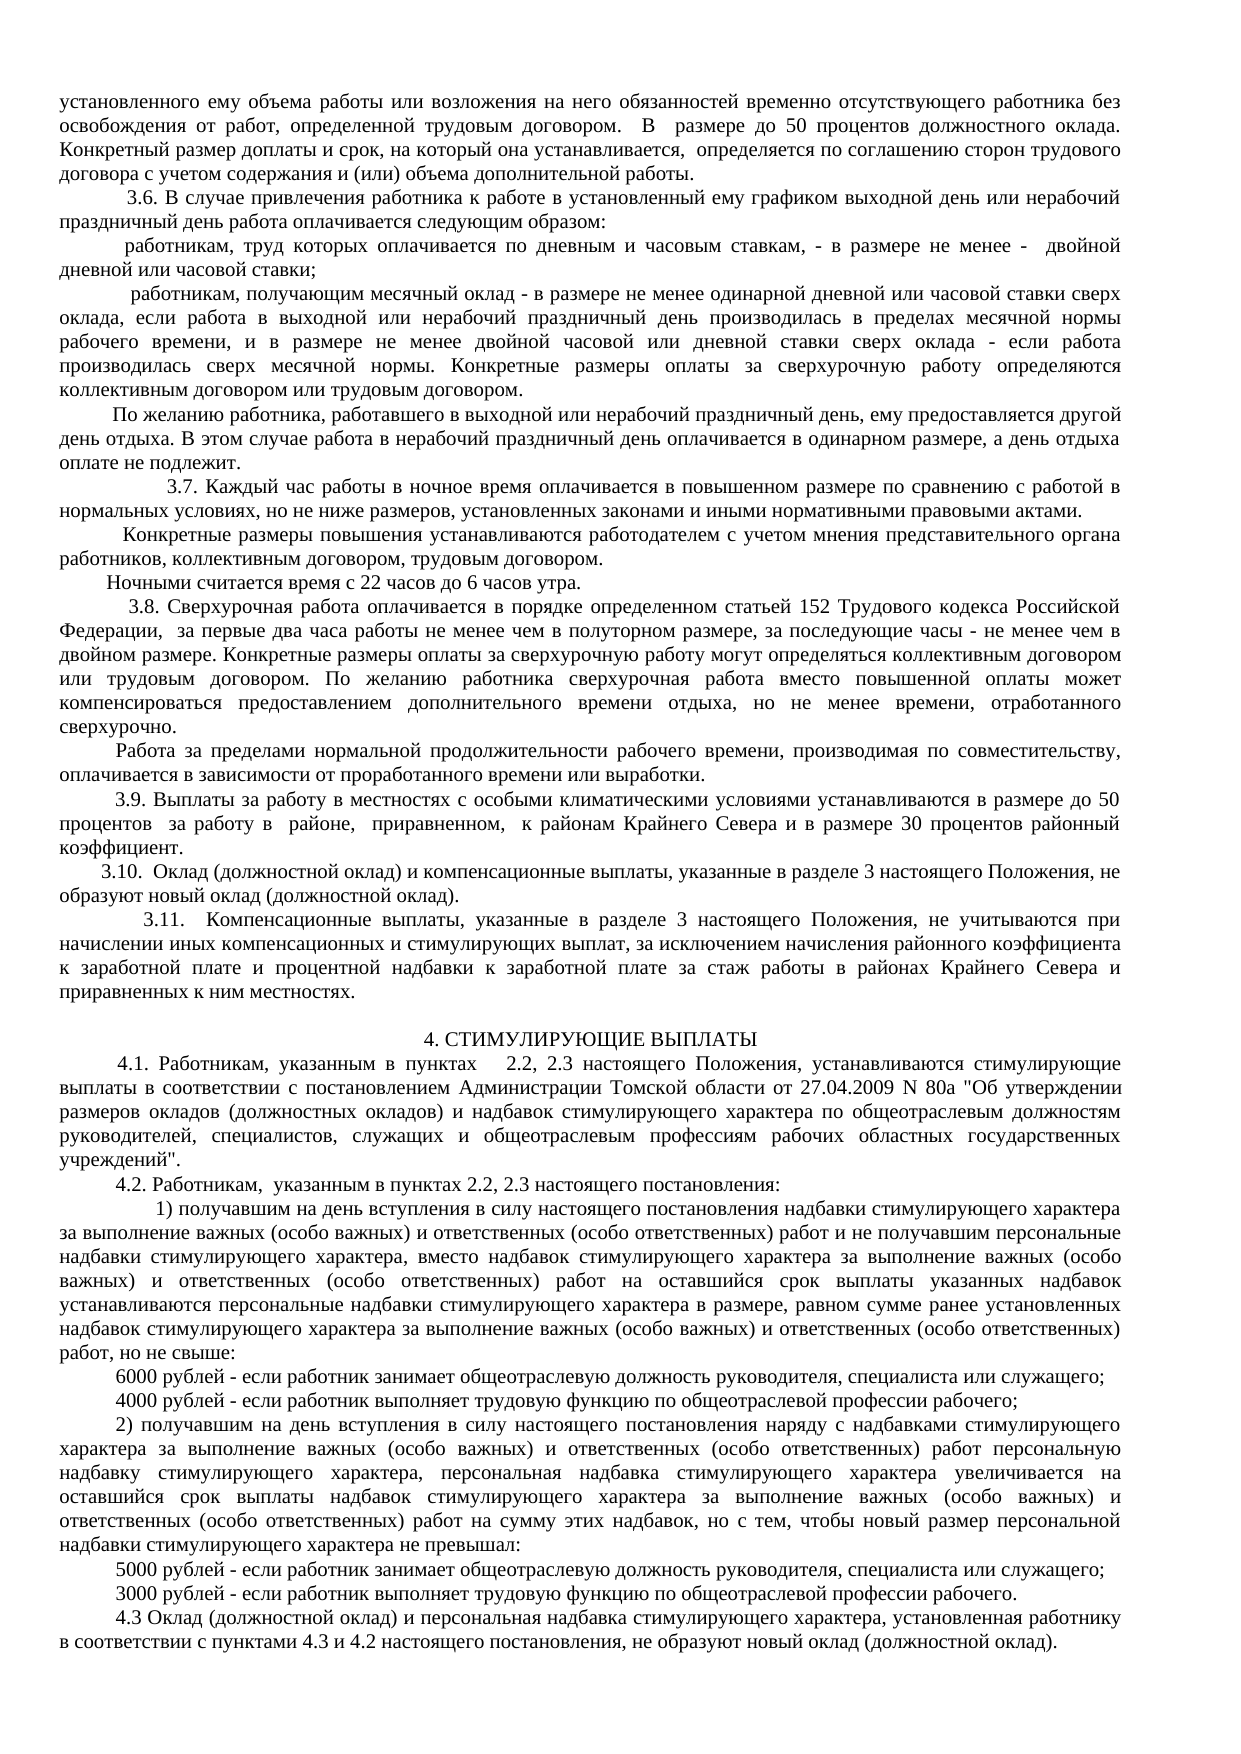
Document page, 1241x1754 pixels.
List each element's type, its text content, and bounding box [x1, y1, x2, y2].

text 3.8. Сверхурочная работа оплачивается в порядке определенном статьей 152 Трудового кодекса Российской Федерации, за первые два часа работы не менее чем в полуторном размере, за последующие часы - не менее чем в двойном размере. Конкретные размеры оплаты за сверхурочную работу могут определяться коллективным договором или трудовым договором. По желанию работника сверхурочная работа вместо повышенной оплаты может компенсироваться предоставлением дополнительного времени отдыха, но не менее времени, отработанного сверхурочно. [59, 594, 1122, 738]
text Конкретные размеры повышения устанавливаются работодателем с учетом мнения представительного органа работников, коллективным договором, трудовым договором. [59, 522, 1122, 570]
text 3000 рублей - если работник выполняет трудовую функцию по общеотраслевой профессии рабочего. [59, 1581, 1122, 1604]
text Работа за пределами нормальной продолжительности рабочего времени, производимая по совместительству, оплачивается в зависимости от проработанного времени или выработки. [59, 738, 1122, 786]
text 3.11. Компенсационные выплаты, указанные в разделе 3 настоящего Положения, не учитываются при начислении иных компенсационных и стимулирующих выплат, за исключением начисления районного коэффициента к заработной плате и процентной надбавки к заработной плате за стаж работы в районах Крайнего Севера и приравненных к ним местностях. [59, 907, 1122, 1003]
text 6000 рублей - если работник занимает общеотраслевую должность руководителя, специалиста или служащего; [59, 1364, 1122, 1388]
text По желанию работника, работавшего в выходной или нерабочий праздничный день, ему предоставляется другой день отдыха. В этом случае работа в нерабочий праздничный день оплачивается в одинарном размере, а день отдыха оплате не подлежит. [59, 401, 1122, 474]
text 3.7. Каждый час работы в ночное время оплачивается в повышенном размере по сравнению с работой в нормальных условиях, но не ниже размеров, установленных законами и иными нормативными правовыми актами. [59, 474, 1122, 522]
text 3.6. В случае привлечения работника к работе в установленный ему графиком выходной день или нерабочий праздничный день работа оплачивается следующим образом: [59, 185, 1122, 233]
text 1) получавшим на день вступления в силу настоящего постановления надбавки стимулирующего характера за выполнение важных (особо важных) и ответственных (особо ответственных) работ и не получавшим персональные надбавки стимулирующего характера, вместо надбавок стимулирующего характера за выполнение важных (особо важных) и ответственных (особо ответственных) работ на оставшийся срок выплаты указанных надбавок устанавливаются персональные надбавки стимулирующего характера в размере, равном сумме ранее установленных надбавок стимулирующего характера за выполнение важных (особо важных) и ответственных (особо ответственных) работ, но не свыше: [59, 1196, 1122, 1364]
text 4000 рублей - если работник выполняет трудовую функцию по общеотраслевой профессии рабочего; [59, 1388, 1122, 1412]
text Ночными считается время с 22 часов до 6 часов утра. [59, 570, 1122, 594]
text 4.2. Работникам, указанным в пунктах 2.2, 2.3 настоящего постановления: [59, 1171, 1122, 1196]
text 2) получавшим на день вступления в силу настоящего постановления наряду с надбавками стимулирующего характера за выполнение важных (особо важных) и ответственных (особо ответственных) работ персональную надбавку стимулирующего характера, персональная надбавка стимулирующего характера увеличивается на оставшийся срок выплаты надбавок стимулирующего характера за выполнение важных (особо важных) и ответственных (особо ответственных) работ на сумму этих надбавок, но с тем, чтобы новый размер персональной надбавки стимулирующего характера не превышал: [59, 1412, 1122, 1556]
text 3.9. Выплаты за работу в местностях с особыми климатическими условиями устанавливаются в размере до 50 процентов за работу в районе, приравненном, к районам Крайнего Севера и в размере 30 процентов районный коэффициент. [59, 786, 1122, 859]
text 5000 рублей - если работник занимает общеотраслевую должность руководителя, специалиста или служащего; [59, 1556, 1122, 1581]
text 3.10. Оклад (должностной оклад) и компенсационные выплаты, указанные в разделе 3 настоящего Положения, не образуют новый оклад (должностной оклад). [59, 859, 1122, 907]
text работникам, труд которых оплачивается по дневным и часовым ставкам, - в размере не менее - двойной дневной или часовой ставки; [59, 233, 1122, 281]
text 4.3 Оклад (должностной оклад) и персональная надбавка стимулирующего характера, установленная работнику в соответствии с пунктами 4.3 и 4.2 настоящего постановления, не образуют новый оклад (должностной оклад). [59, 1604, 1122, 1653]
text работникам, получающим месячный оклад - в размере не менее одинарной дневной или часовой ставки сверх оклада, если работа в выходной или нерабочий праздничный день производилась в пределах месячной нормы рабочего времени, и в размере не менее двойной часовой или дневной ставки сверх оклада - если работа производилась сверх месячной нормы. Конкретные размеры оплаты за сверхурочную работу определяются коллективным договором или трудовым договором. [59, 281, 1122, 401]
text 4. СТИМУЛИРУЮЩИЕ ВЫПЛАТЫ [59, 1027, 1122, 1051]
text 4.1. Работникам, указанным в пунктах 2.2, 2.3 настоящего Положения, устанавливаются стимулирующие выплаты в соответствии с постановлением Администрации Томской области от 27.04.2009 N 80а "Об утверждении размеров окладов (должностных окладов) и надбавок стимулирующего характера по общеотраслевым должностям руководителей, специалистов, служащих и общеотраслевым профессиям рабочих областных государственных учреждений". [59, 1051, 1122, 1171]
